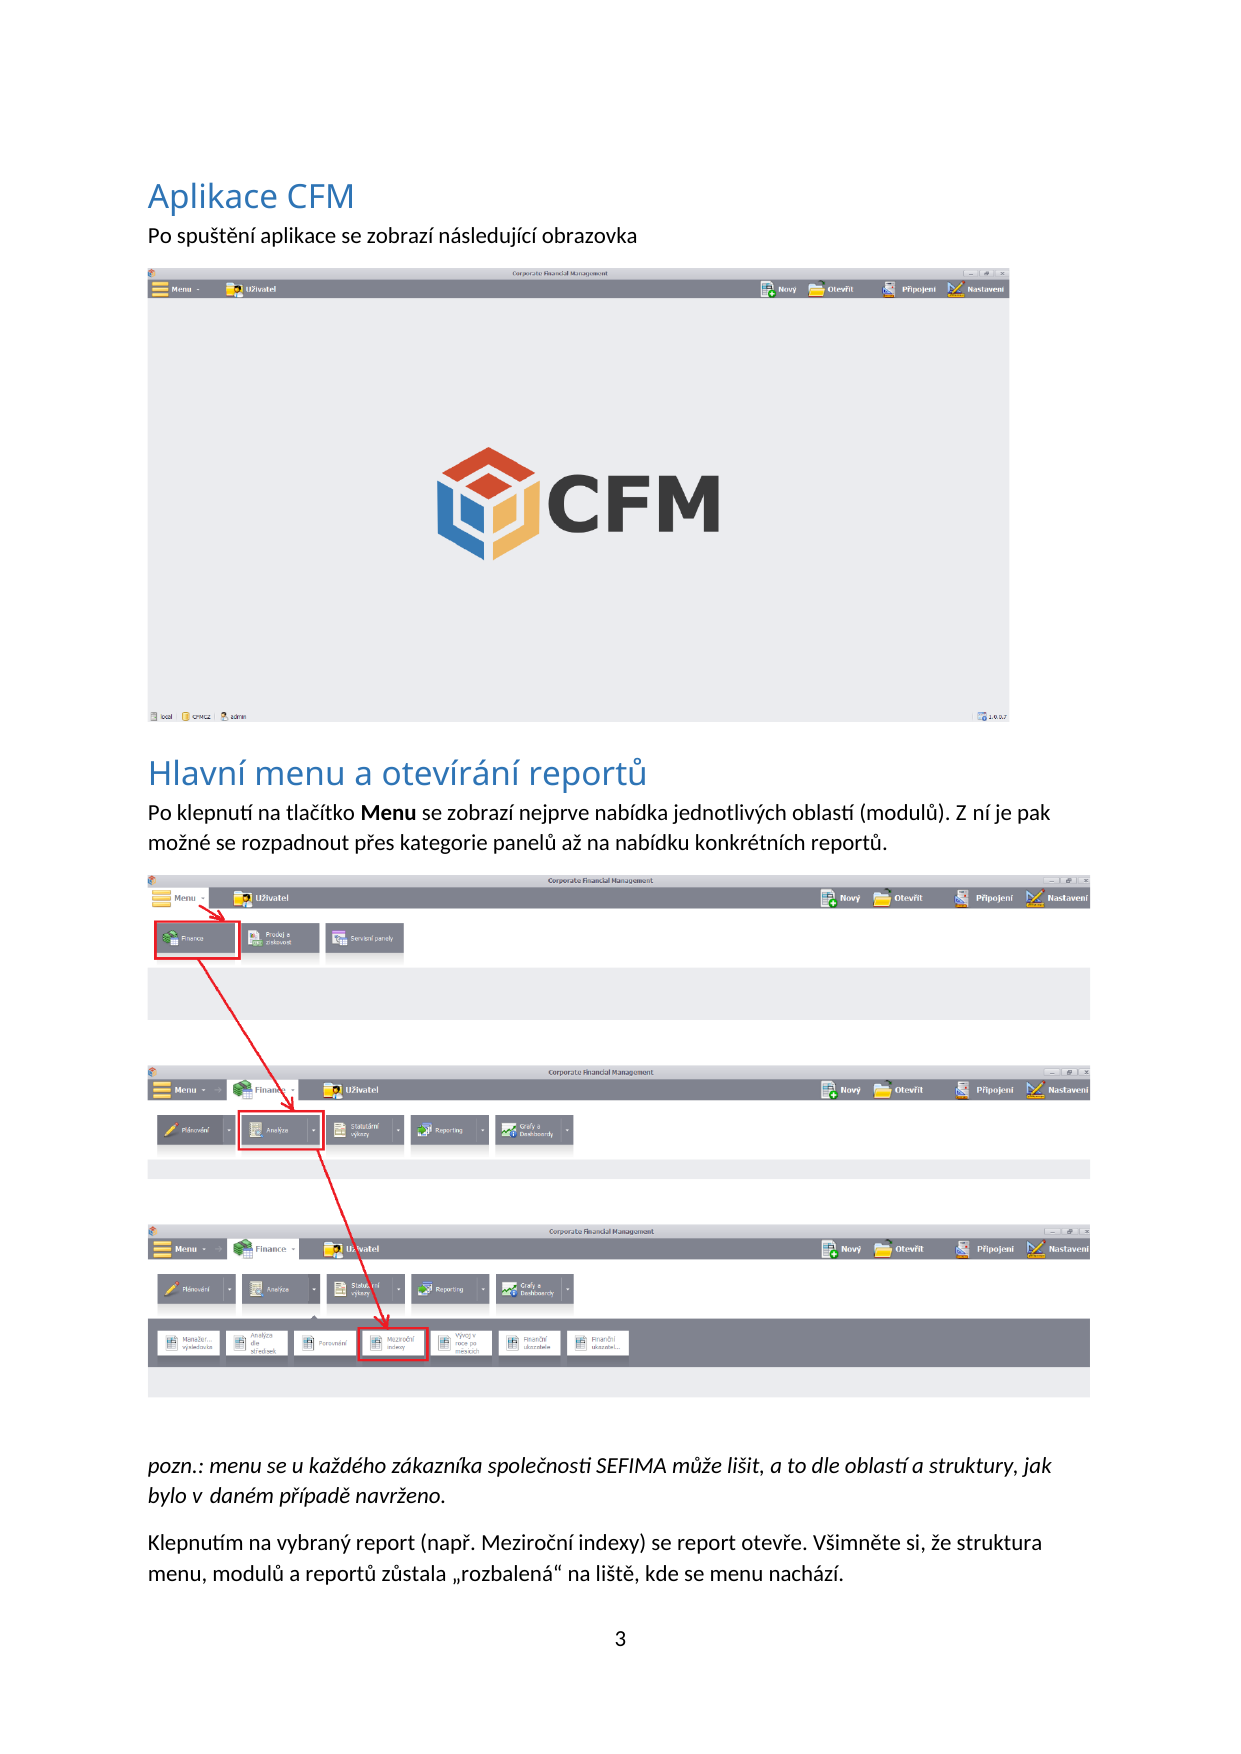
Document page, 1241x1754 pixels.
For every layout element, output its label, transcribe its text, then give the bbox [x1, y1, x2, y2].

text Klepnutím na vybraný report (např. Meziroční indexy) se report otevře. Všimněte si, že struktura menu, modulů a reportů zůstala „rozbalená“ na liště, kde se menu nachází. [148, 1528, 1093, 1587]
subtitle Aplikace CFM [148, 173, 1093, 218]
text Po klepnutí na tlačítko Menu se zobrazí nejprve nabídka jednotlivých oblastí (modulů). Z ní je pak možné se rozpadnout přes kategorie panelů až na nabídku konkrétních reportů. [148, 798, 1093, 856]
picture [147, 875, 1091, 1437]
text Po spuštění aplikace se zobrazí následující obrazovka [148, 222, 1093, 249]
picture [147, 268, 1010, 722]
text pozn.: menu se u každého zákazníka společnosti SEFIMA může lišit, a to dle oblastí a struktury, jak bylo v daném případě navrženo. [148, 1451, 1093, 1510]
subtitle Hlavní menu a otevírání reportů [148, 749, 1093, 795]
